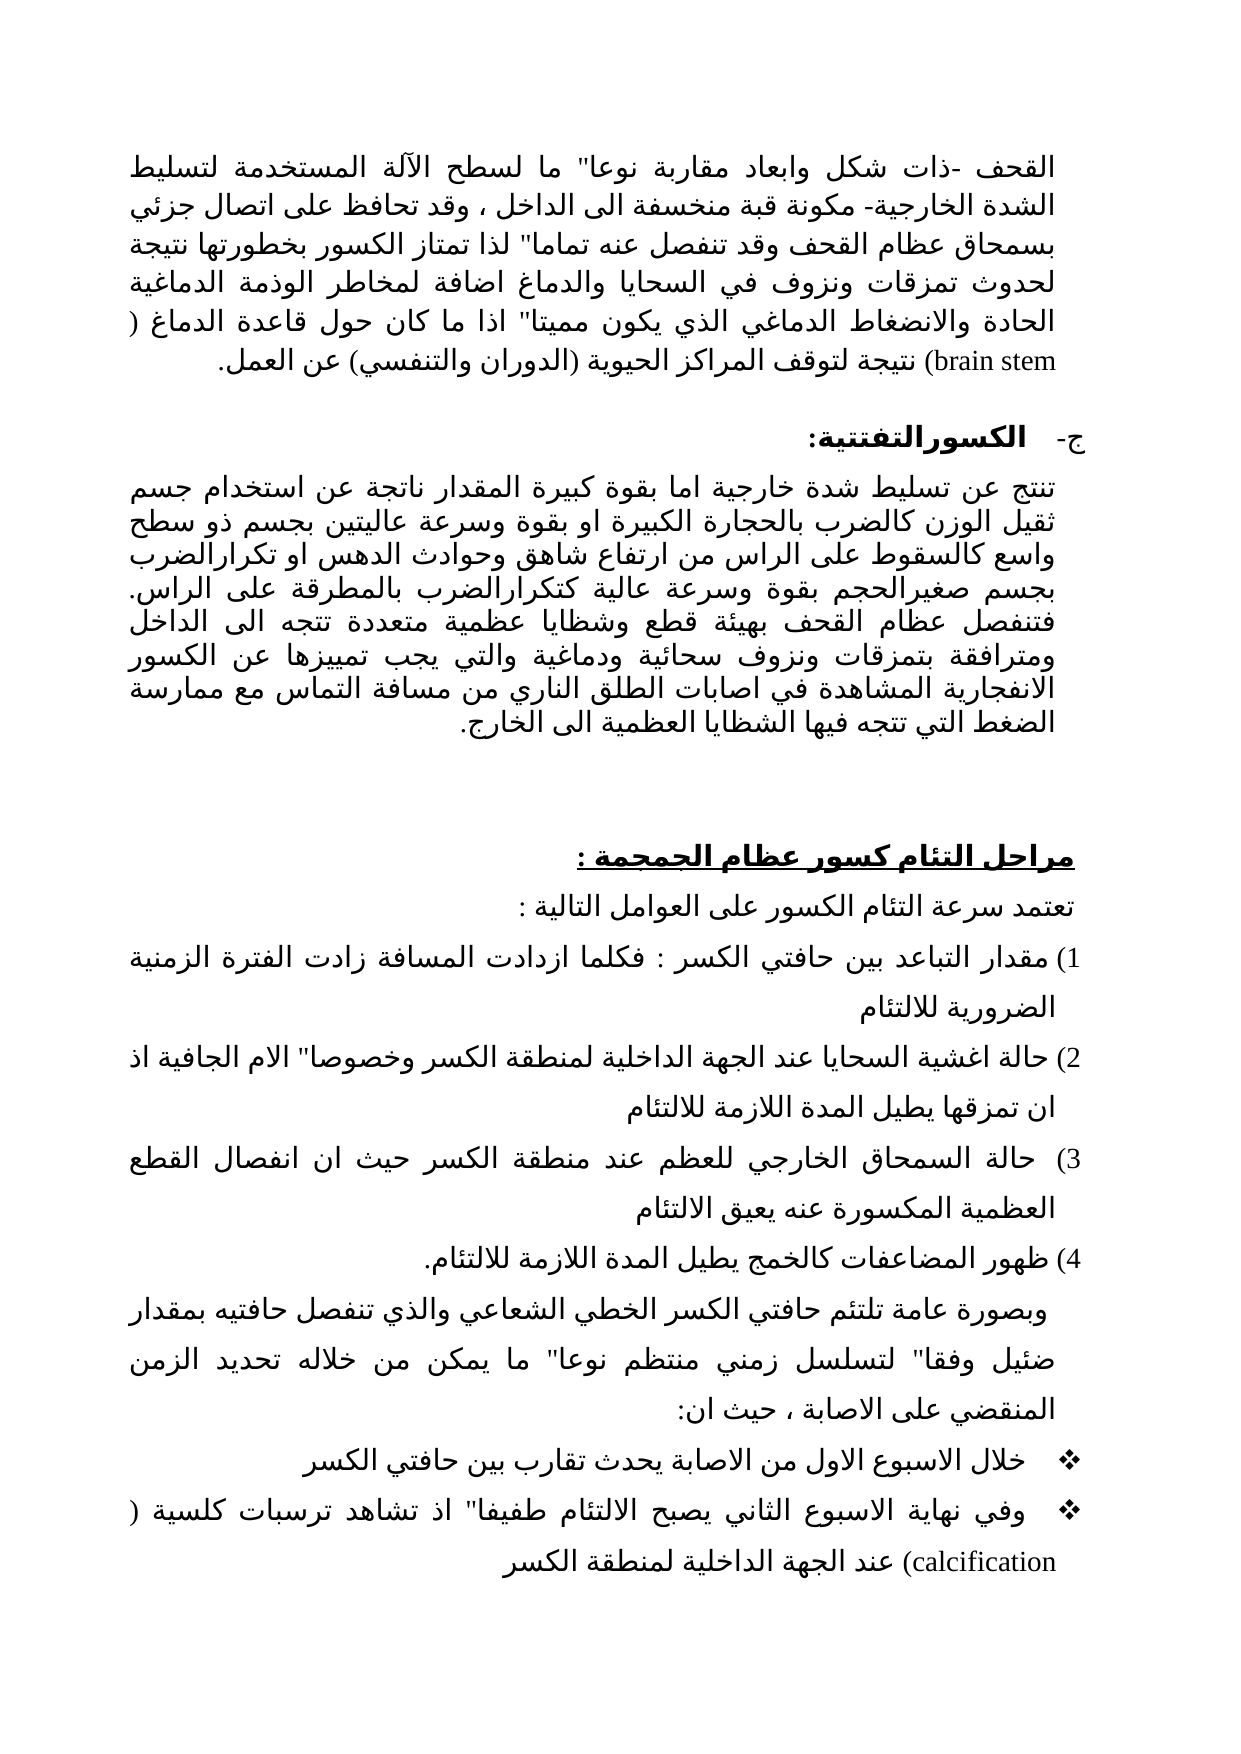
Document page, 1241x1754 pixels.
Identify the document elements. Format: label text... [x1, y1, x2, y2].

text تعتمد سرعة التئام الكسور على العوامل التالية : [128, 889, 1075, 923]
text وبصورة عامة تلتئم حافتي الكسر الخطي الشعاعي والذي تنفصل حافتيه بمقدار ضئيل وفقا" لتسلسل زمني منتظم نوعا" ما يمكن من خلاله تحديد الزمن المنقضي على الاصابة ، حيث ان: [128, 1292, 1057, 1426]
list حالة السمحاق الخارجي للعظم عند منطقة الكسر حيث ان انفصال القطع العظمية المكسورة عنه يعيق الالتئام [128, 1141, 1057, 1225]
list خلال الاسبوع الاول من الاصابة يحدث تقارب بين حافتي الكسر [128, 1443, 1057, 1476]
list ظهور المضاعفات كالخمج يطيل المدة اللازمة للالتئام. [128, 1242, 1057, 1275]
list الكسورالتفتتية: [128, 420, 1057, 453]
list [128, 150, 1057, 376]
text تنتج عن تسليط شدة خارجية اما بقوة كبيرة المقدار ناتجة عن استخدام جسم ثقيل الوزن كالضرب بالحجارة الكبيرة او بقوة وسرعة عاليتين بجسم ذو سطح واسع كالسقوط على الراس من ارتفاع شاهق وحوادث الدهس او تكرارالضرب بجسم صغيرالحجم بقوة وسرعة عالية كتكرارالضرب بالمطرقة على الراس. فتنفصل عظام القحف بهيئة قطع وشظايا عظمية متعددة تتجه الى الداخل ومترافقة بتمزقات ونزوف سحائية ودماغية والتي يجب تمييزها عن الكسور الانفجارية المشاهدة في اصابات الطلق الناري من مسافة التماس مع ممارسة الضغط التي تتجه فيها الشظايا العظمية الى الخارج. [128, 470, 1057, 738]
list حالة اغشية السحايا عند الجهة الداخلية لمنطقة الكسر وخصوصا" الام الجافية اذ ان تمزقها يطيل المدة اللازمة للالتئام [128, 1040, 1057, 1124]
list مقدار التباعد بين حافتي الكسر : فكلما ازدادت المسافة زادت الفترة الزمنية الضرورية للالتئام [128, 940, 1057, 1023]
list وفي نهاية الاسبوع الثاني يصبح الالتئام طفيفا" اذ تشاهد ترسبات كلسية (calcification) عند الجهة الداخلية لمنطقة الكسر [128, 1493, 1057, 1577]
text مراحل التئام كسور عظام الجمجمة : [128, 839, 1075, 873]
